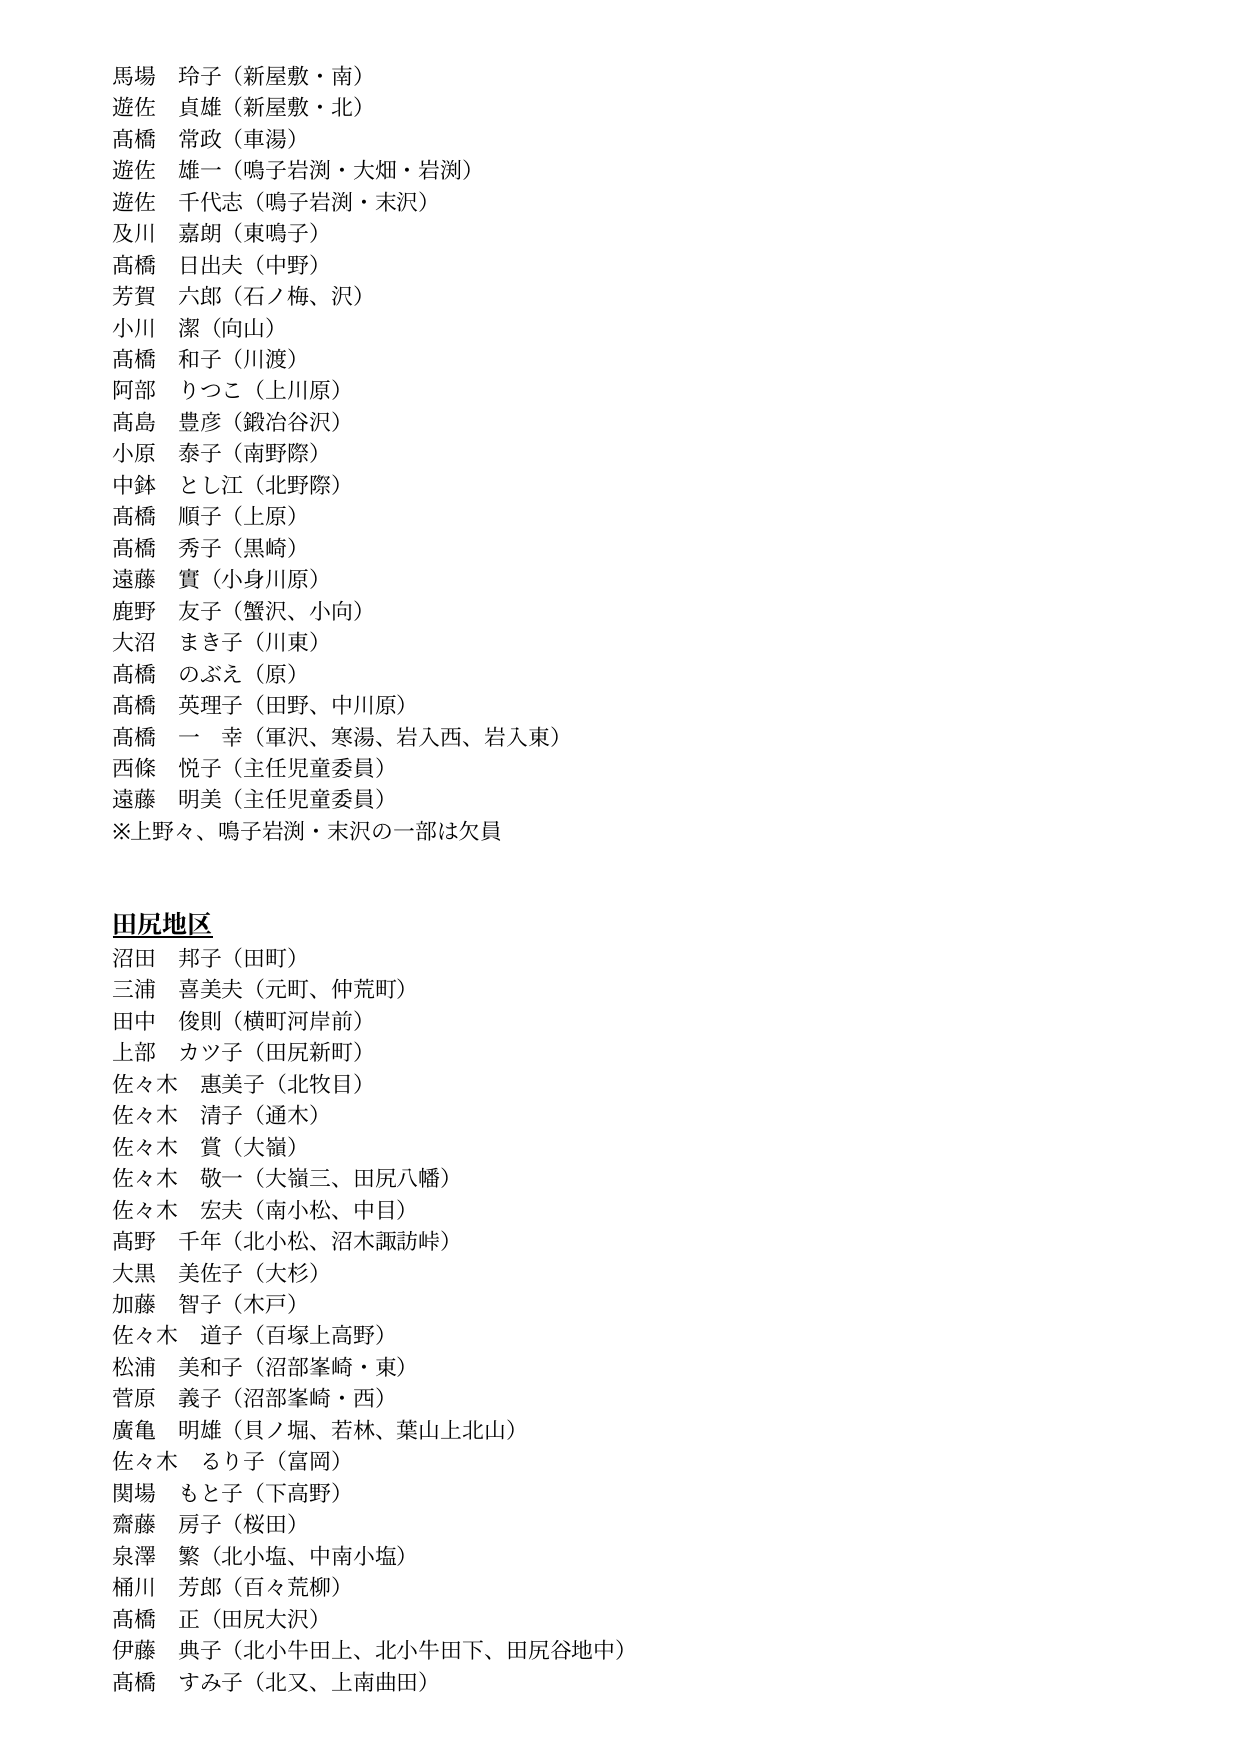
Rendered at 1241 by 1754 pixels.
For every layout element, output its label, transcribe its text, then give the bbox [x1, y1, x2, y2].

text 佐々木 賞（大嶺） [112, 1130, 1128, 1161]
text 佐々木 惠美子（北牧目） [112, 1067, 1128, 1098]
text ※上野々、鳴子岩渕・末沢の一部は欠員 [112, 814, 1128, 846]
text 遊佐 貞雄（新屋敷・北） [112, 91, 1128, 122]
text 田尻地区 [112, 905, 1128, 941]
text 桶川 芳郎（百々荒柳） [112, 1570, 1128, 1602]
text 髙橋 正（田尻大沢） [112, 1602, 1128, 1633]
text 髙橋 一 幸（軍沢、寒湯、岩入西、岩入東） [112, 720, 1128, 751]
text 及川 嘉朗（東鳴子） [112, 216, 1128, 248]
text 芳賀 六郎（石ノ梅、沢） [112, 279, 1128, 311]
text 佐々木 敬一（大嶺三、田尻八幡） [112, 1161, 1128, 1193]
text 関場 もと子（下高野） [112, 1476, 1128, 1507]
text 佐々木 道子（百塚上高野） [112, 1319, 1128, 1350]
text 髙橋 英理子（田野、中川原） [112, 688, 1128, 720]
text 大沼 まき子（川東） [112, 625, 1128, 657]
text 佐々木 宏夫（南小松、中目） [112, 1193, 1128, 1224]
text 鹿野 友子（蟹沢、小向） [112, 594, 1128, 625]
text 髙橋 常政（車湯） [112, 122, 1128, 153]
text 廣亀 明雄（貝ノ堀、若林、葉山上北山） [112, 1413, 1128, 1444]
text 遊佐 雄一（鳴子岩渕・大畑・岩渕） [112, 153, 1128, 185]
text 西條 悦子（主任児童委員） [112, 751, 1128, 783]
text 中鉢 とし江（北野際） [112, 468, 1128, 499]
text 大黒 美佐子（大杉） [112, 1256, 1128, 1287]
text 髙野 千年（北小松、沼木諏訪峠） [112, 1224, 1128, 1256]
text 三浦 喜美夫（元町、仲荒町） [112, 973, 1128, 1004]
text 髙橋 和子（川渡） [112, 342, 1128, 374]
text 小川 潔（向山） [112, 311, 1128, 342]
text 泉澤 繁（北小塩、中南小塩） [112, 1539, 1128, 1570]
text 遠藤 實（小身川原） [112, 562, 1128, 594]
text 馬場 玲子（新屋敷・南） [112, 59, 1128, 91]
text 上部 カツ子（田尻新町） [112, 1036, 1128, 1067]
text 加藤 智子（木戸） [112, 1287, 1128, 1319]
text 髙島 豊彦（鍛冶谷沢） [112, 405, 1128, 437]
text 髙橋 のぶえ（原） [112, 657, 1128, 688]
text 遠藤 明美（主任児童委員） [112, 783, 1128, 814]
text 佐々木 清子（通木） [112, 1098, 1128, 1130]
text 沼田 邦子（田町） [112, 941, 1128, 973]
text 齋藤 房子（桜田） [112, 1507, 1128, 1539]
text 菅原 義子（沼部峯崎・西） [112, 1382, 1128, 1413]
text 伊藤 典子（北小牛田上、北小牛田下、田尻谷地中） [112, 1633, 1128, 1665]
text 遊佐 千代志（鳴子岩渕・末沢） [112, 185, 1128, 216]
text 田中 俊則（横町河岸前） [112, 1004, 1128, 1036]
text 髙橋 順子（上原） [112, 499, 1128, 531]
text 髙橋 すみ子（北又、上南曲田） [112, 1665, 1128, 1696]
text 佐々木 るり子（富岡） [112, 1444, 1128, 1476]
text 松浦 美和子（沼部峯崎・東） [112, 1350, 1128, 1382]
text 髙橋 日出夫（中野） [112, 248, 1128, 279]
text 髙橋 秀子（黒崎） [112, 531, 1128, 562]
text 小原 泰子（南野際） [112, 437, 1128, 468]
text 阿部 りつこ（上川原） [112, 374, 1128, 405]
